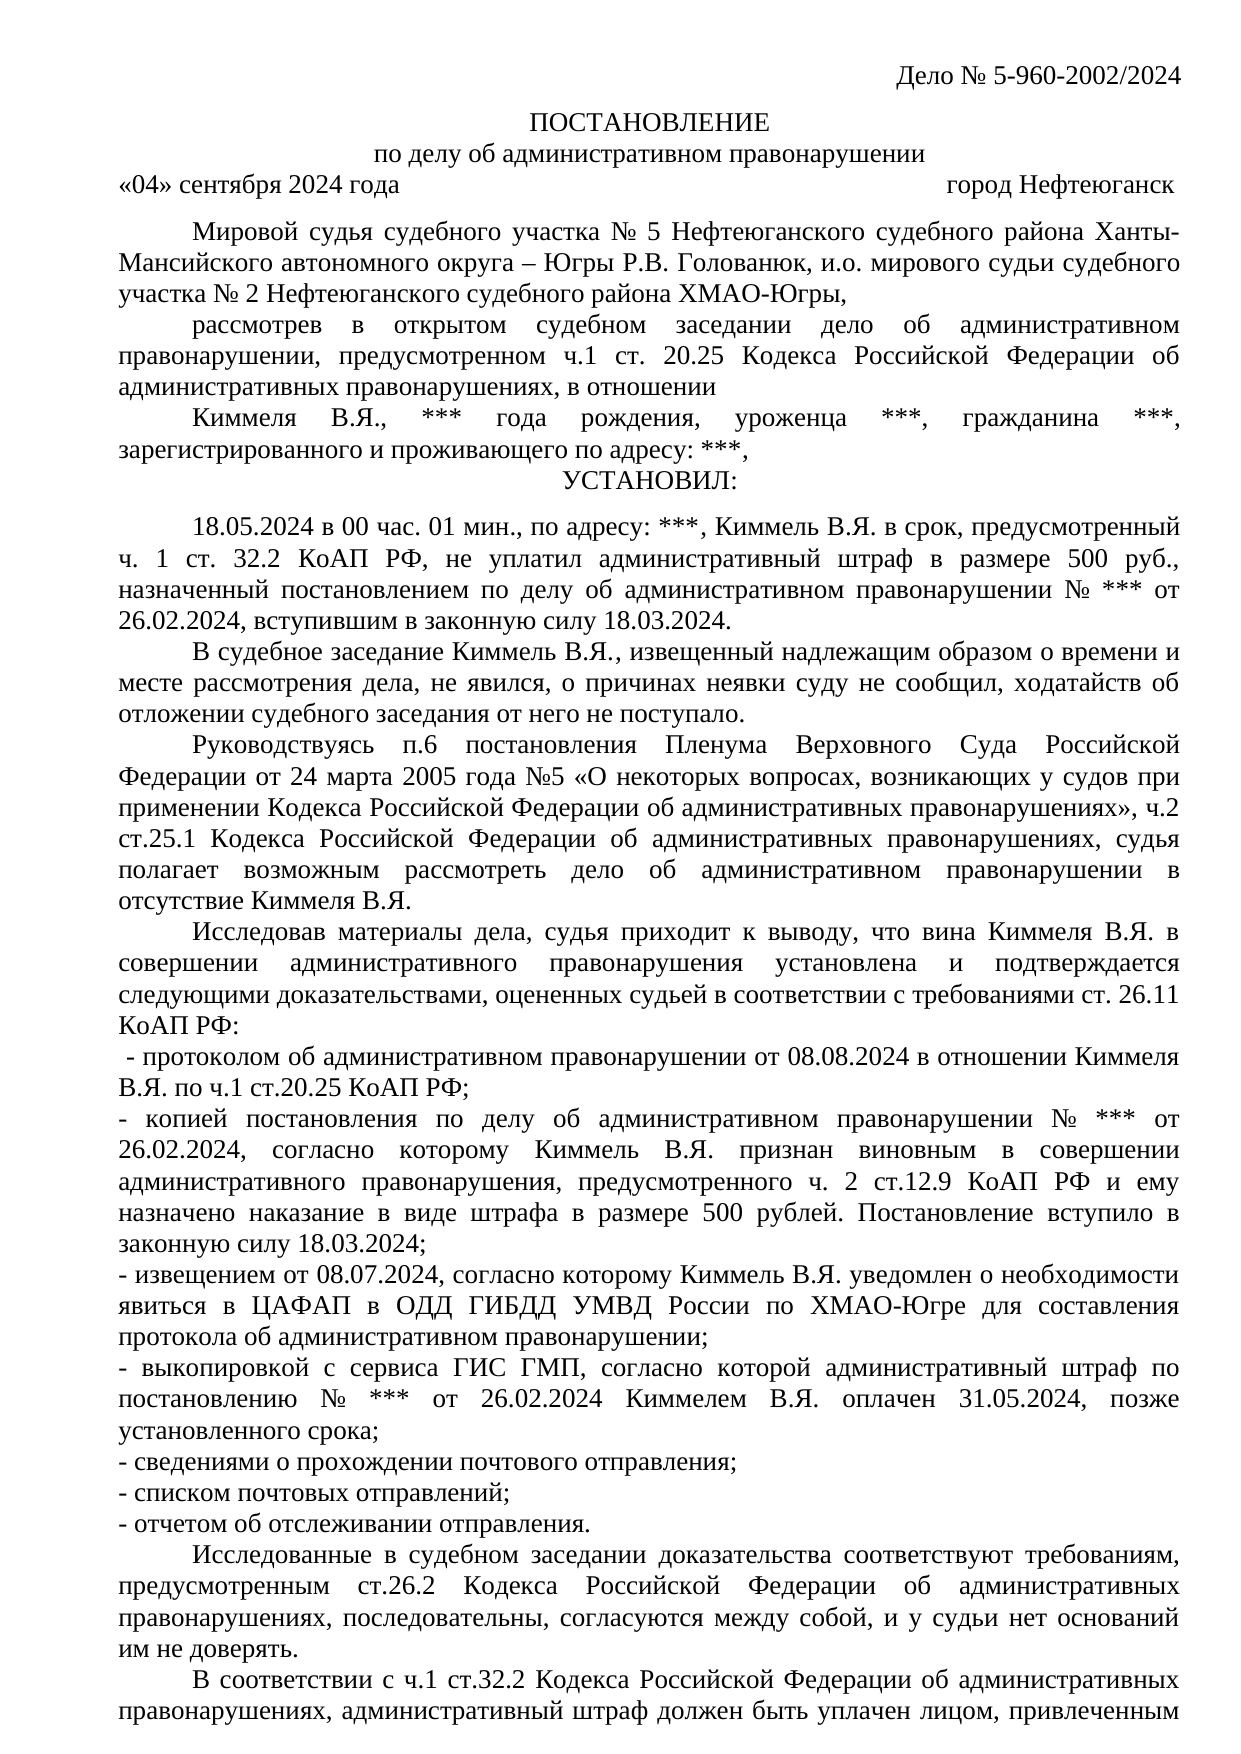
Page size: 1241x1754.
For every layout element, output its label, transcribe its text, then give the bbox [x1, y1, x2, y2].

text «04» сентября 2024 года город Нефтеюганск [118, 168, 1181, 199]
text Исследованные в судебном заседании доказательства соответствуют требованиям, предусмотренным ст.26.2 Кодекса Российской Федерации об административных правонарушениях, последовательны, согласуются между собой, и у судьи нет оснований им не доверять. [118, 1538, 1181, 1663]
title ПОСТАНОВЛЕНИЕ [118, 106, 1181, 137]
text - сведениями о прохождении почтового отправления; [118, 1445, 1181, 1476]
text - выкопировкой с сервиса ГИС ГМП, согласно которой административный штраф по постановлению № *** от 26.02.2024 Киммелем В.Я. оплачен 31.05.2024, позже установленного срока; [118, 1351, 1181, 1445]
text В судебное заседание Киммель В.Я., извещенный надлежащим образом о времени и месте рассмотрения дела, не явился, о причинах неявки суду не сообщил, ходатайств об отложении судебного заседания от него не поступало. [118, 635, 1181, 728]
text - извещением от 08.07.2024, согласно которому Киммель В.Я. уведомлен о необходимости явиться в ЦАФАП в ОДД ГИБДД УМВД России по ХМАО-Югре для составления протокола об административном правонарушении; [118, 1258, 1181, 1351]
text - протоколом об административном правонарушении от 08.08.2024 в отношении Киммеля В.Я. по ч.1 ст.20.25 КоАП РФ; [118, 1040, 1181, 1102]
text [118, 1663, 1181, 1725]
text - отчетом об отслеживании отправления. [118, 1507, 1181, 1538]
text - копией постановления по делу об административном правонарушении № *** от 26.02.2024, согласно которому Киммель В.Я. признан виновным в совершении административного правонарушения, предусмотренного ч. 2 ст.12.9 КоАП РФ и ему назначено наказание в виде штрафа в размере 500 рублей. Постановление вступило в законную силу 18.03.2024; [118, 1102, 1181, 1258]
text 18.05.2024 в 00 час. 01 мин., по адресу: ***, Киммель В.Я. в срок, предусмотренный ч. 1 ст. 32.2 КоАП РФ, не уплатил административный штраф в размере 500 руб., назначенный постановлением по делу об административном правонарушении № *** от 26.02.2024, вступившим в законную силу 18.03.2024. [118, 511, 1181, 635]
title Дело № 5-960-2002/2024 [118, 59, 1181, 90]
text УСТАНОВИЛ: [118, 464, 1181, 495]
text Руководствуясь п.6 постановления Пленума Верховного Суда Российской Федерации от 24 марта 2005 года №5 «О некоторых вопросах, возникающих у судов при применении Кодекса Российской Федерации об административных правонарушениях», ч.2 ст.25.1 Кодекса Российской Федерации об административных правонарушениях, судья полагает возможным рассмотреть дело об административном правонарушении в отсутствие Киммеля В.Я. [118, 728, 1181, 915]
title по делу об административном правонарушении [118, 137, 1181, 168]
text Мировой судья судебного участка № 5 Нефтеюганского судебного района Ханты-Мансийского автономного округа – Югры Р.В. Голованюк, и.о. мирового судьи судебного участка № 2 Нефтеюганского судебного района ХМАО-Югры, [118, 215, 1181, 308]
text Киммеля В.Я., *** года рождения, уроженца ***, гражданина ***, зарегистрированного и проживающего по адресу: ***, [118, 402, 1181, 464]
text Исследовав материалы дела, судья приходит к выводу, что вина Киммеля В.Я. в совершении административного правонарушения установлена и подтверждается следующими доказательствами, оцененных судьей в соответствии с требованиями ст. 26.11 КоАП РФ: [118, 915, 1181, 1040]
text - списком почтовых отправлений; [118, 1476, 1181, 1507]
text рассмотрев в открытом судебном заседании дело об административном правонарушении, предусмотренном ч.1 ст. 20.25 Кодекса Российской Федерации об административных правонарушениях, в отношении [118, 308, 1181, 402]
